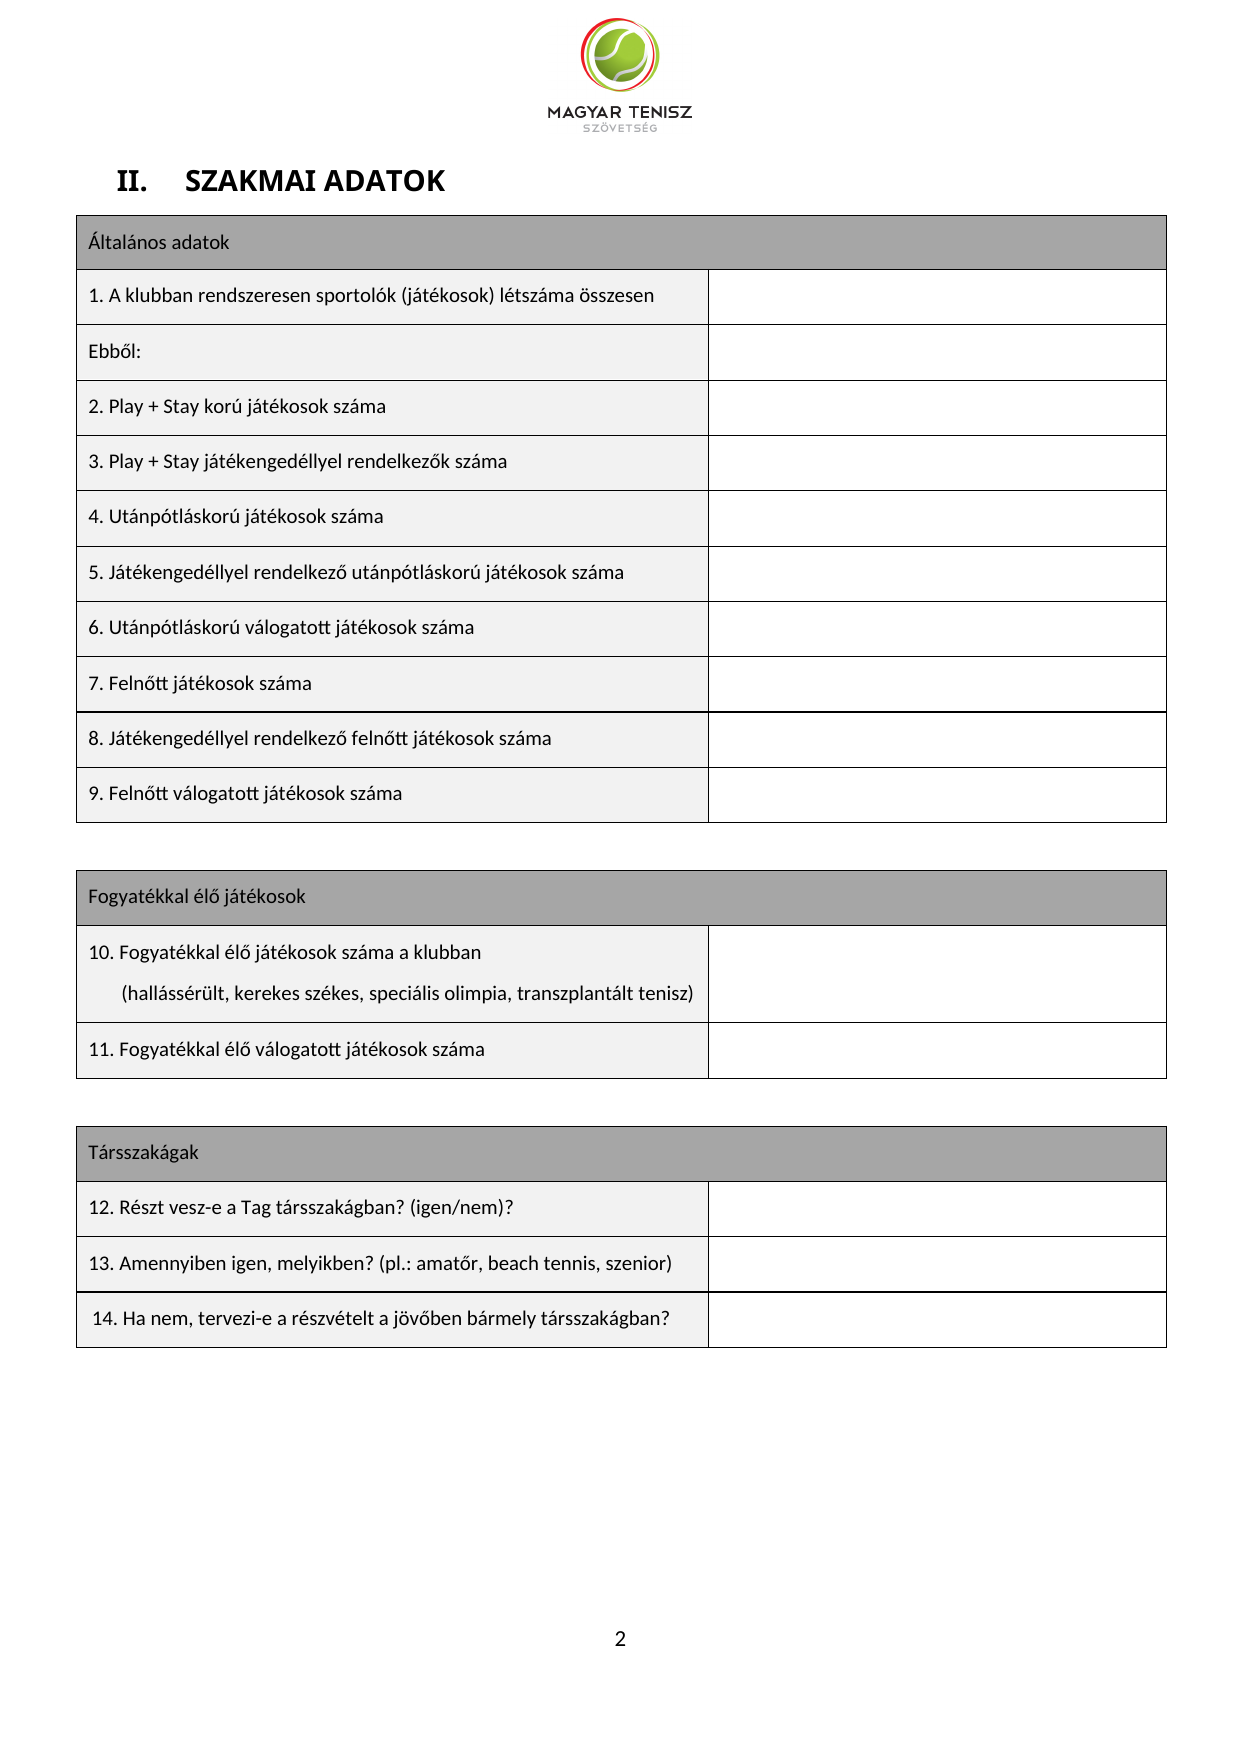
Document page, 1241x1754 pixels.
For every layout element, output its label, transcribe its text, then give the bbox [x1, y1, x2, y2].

table_cell [709, 381, 1166, 435]
table_cell Játékengedéllyel rendelkező utánpótláskorú játékosok száma [77, 547, 708, 601]
table_cell [709, 325, 1166, 379]
table_header Társszakágak [77, 1127, 1166, 1181]
table_cell Ha nem, tervezi-e a részvételt a jövőben bármely társszakágban? [77, 1293, 708, 1347]
table_cell Utánpótláskorú válogatott játékosok száma [77, 602, 708, 656]
table_cell Felnőtt válogatott játékosok száma [77, 768, 708, 822]
table_cell Utánpótláskorú játékosok száma [77, 491, 708, 546]
table_cell [709, 1293, 1166, 1347]
table_cell Ebből: [77, 325, 708, 379]
subtitle SZAKMAI ADATOK [148, 160, 1093, 200]
table_cell [709, 547, 1166, 601]
table_cell Játékengedéllyel rendelkező felnőtt játékosok száma [77, 713, 708, 767]
table_cell [709, 1237, 1166, 1291]
table_cell [709, 1182, 1166, 1236]
table_cell Play + Stay játékengedéllyel rendelkezők száma [77, 436, 708, 490]
table_cell A klubban rendszeresen sportolók (játékosok) létszáma összesen [77, 270, 708, 324]
table_cell [709, 926, 1166, 1022]
table_cell [709, 768, 1166, 822]
table_cell Fogyatékkal élő játékosok száma a klubban (hallássérült, kerekes székes, speciális olimpia, transzplantált tenisz) [77, 926, 708, 1022]
table_header Általános adatok [77, 216, 1166, 269]
table_cell [709, 657, 1166, 711]
table_cell [709, 713, 1166, 767]
table_cell Fogyatékkal élő válogatott játékosok száma [77, 1023, 708, 1078]
table_cell [709, 1023, 1166, 1078]
table_header Fogyatékkal élő játékosok [77, 871, 1166, 925]
table_cell [709, 270, 1166, 324]
table_cell [709, 602, 1166, 656]
table_cell [709, 491, 1166, 546]
table_cell Felnőtt játékosok száma [77, 657, 708, 711]
table_cell Részt vesz-e a Tag társszakágban? (igen/nem)? [77, 1182, 708, 1236]
picture [548, 18, 692, 134]
table_cell [709, 436, 1166, 490]
table_cell Play + Stay korú játékosok száma [77, 381, 708, 435]
table_cell Amennyiben igen, melyikben? (pl.: amatőr, beach tennis, szenior) [77, 1237, 708, 1291]
